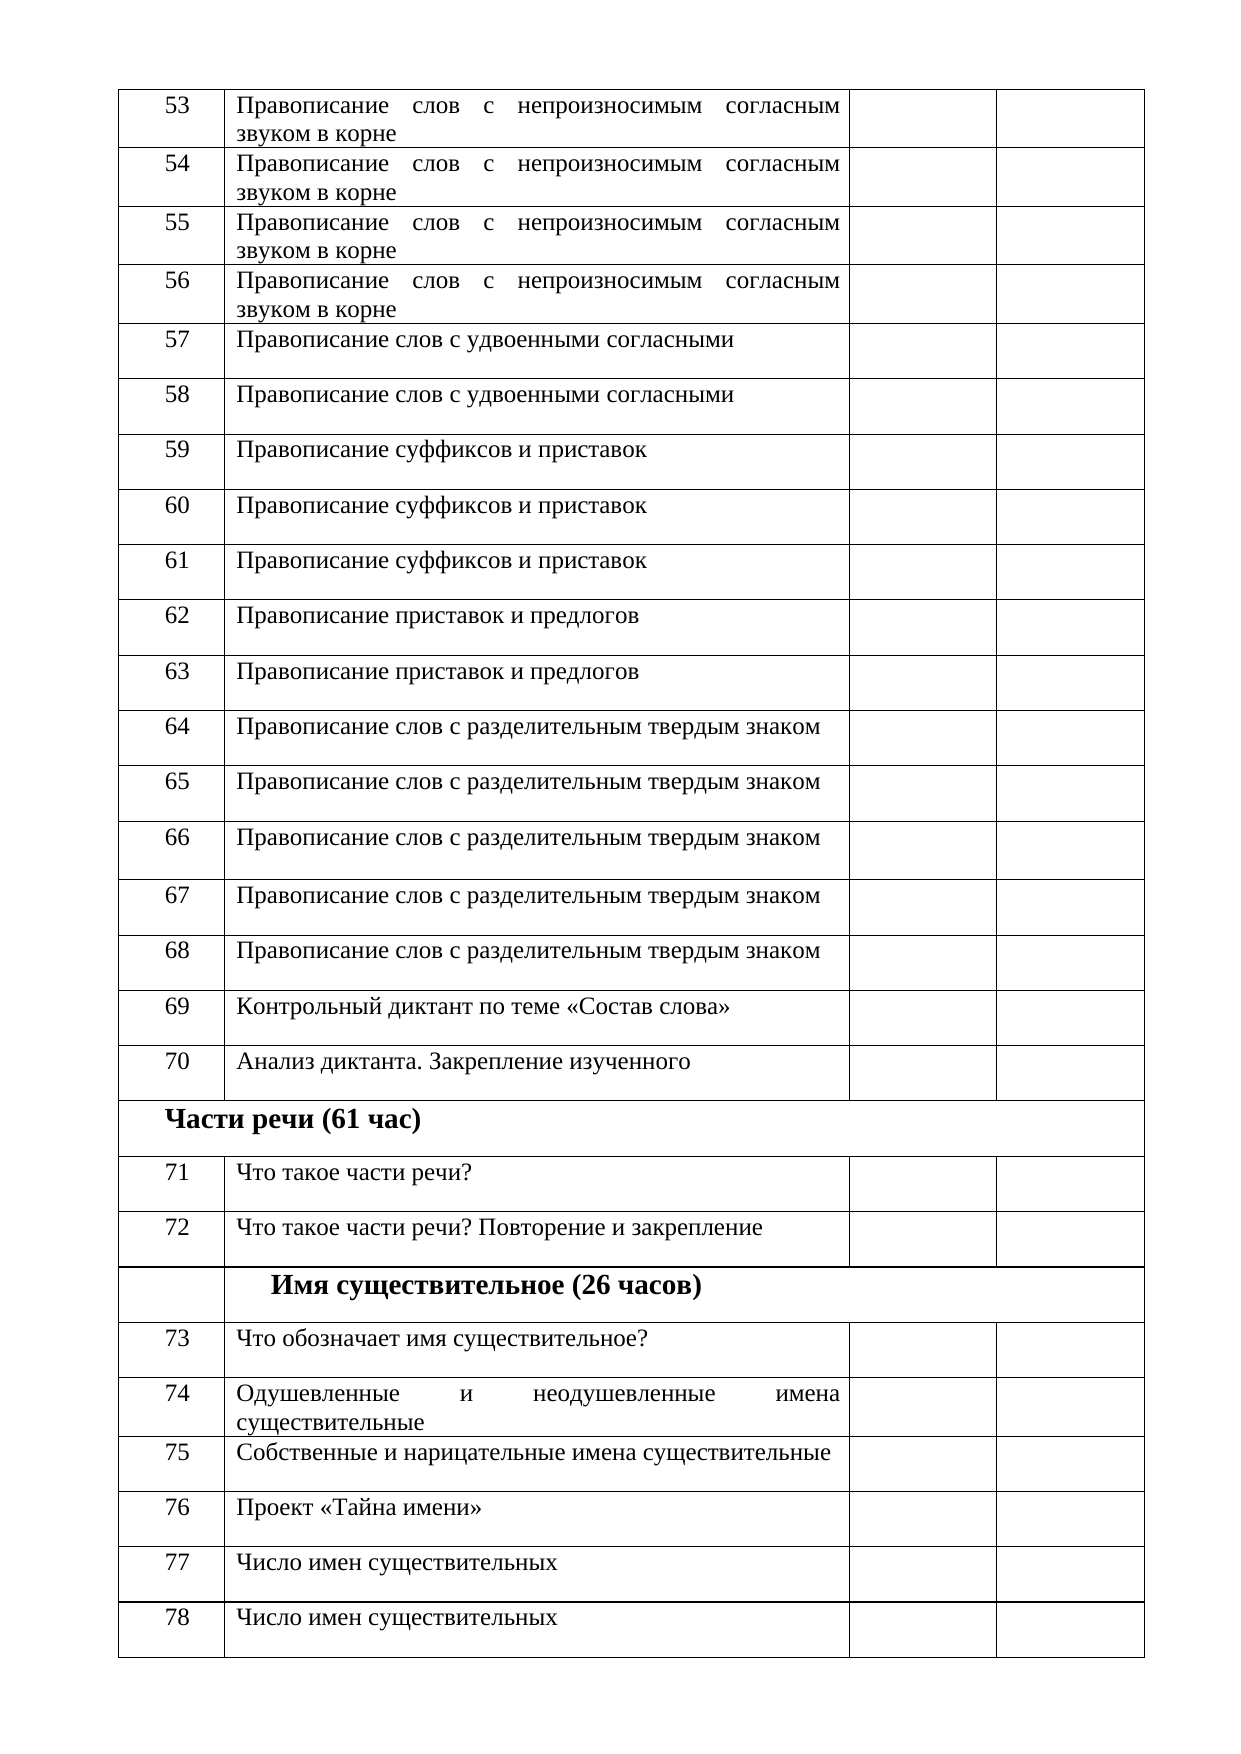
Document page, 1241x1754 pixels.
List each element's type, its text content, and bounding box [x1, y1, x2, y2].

table_cell Правописание слов с разделительным твердым знаком [225, 880, 849, 934]
table_cell 77 [119, 1547, 224, 1601]
table_cell 57 [119, 324, 224, 378]
table_cell [850, 1603, 996, 1657]
table_cell Собственные и нарицательные имена существительные [225, 1437, 849, 1491]
table_cell 64 [119, 711, 224, 765]
table_cell [850, 490, 996, 544]
table_cell 55 [119, 207, 224, 264]
table_cell 66 [119, 822, 224, 879]
table_cell [850, 324, 996, 378]
table_cell 76 [119, 1492, 224, 1546]
table_cell Правописание слов с разделительным твердым знаком [225, 936, 849, 990]
table_cell 72 [119, 1212, 224, 1266]
table_cell [997, 991, 1144, 1045]
table_cell [997, 324, 1144, 378]
table_cell [850, 379, 996, 433]
table_cell 54 [119, 148, 224, 206]
table_cell [850, 880, 996, 934]
table_cell [850, 711, 996, 765]
table_cell [850, 1547, 996, 1601]
table_cell 63 [119, 656, 224, 710]
table_cell Правописание слов с разделительным твердым знаком [225, 766, 849, 821]
table_cell 73 [119, 1323, 224, 1377]
table_cell Анализ диктанта. Закрепление изученного [225, 1046, 849, 1100]
table_cell [997, 600, 1144, 655]
table_cell [850, 1437, 996, 1491]
table_cell Правописание слов с непроизносимым согласным звуком в корне [225, 90, 849, 147]
table_cell 75 [119, 1437, 224, 1491]
table_cell Правописание суффиксов и приставок [225, 435, 849, 489]
table_cell [997, 1323, 1144, 1377]
table_cell [850, 936, 996, 990]
table_cell Одушевленные и неодушевленные имена существительные [225, 1378, 849, 1436]
table_cell [850, 822, 996, 879]
table_cell Правописание слов с непроизносимым согласным звуком в корне [225, 207, 849, 264]
table_cell 71 [119, 1157, 224, 1211]
table_cell [850, 1157, 996, 1211]
table_cell Правописание приставок и предлогов [225, 656, 849, 710]
table_cell [850, 1046, 996, 1100]
table_cell [997, 148, 1144, 206]
table_cell 62 [119, 600, 224, 655]
table_cell [997, 766, 1144, 821]
table_cell Правописание слов с разделительным твердым знаком [225, 711, 849, 765]
table_cell [997, 435, 1144, 489]
table_cell Что такое части речи? Повторение и закрепление [225, 1212, 849, 1266]
table_cell [850, 90, 996, 147]
table_cell [997, 545, 1144, 599]
table_cell [850, 656, 996, 710]
table_cell Правописание слов с непроизносимым согласным звуком в корне [225, 265, 849, 323]
table_cell Правописание слов с удвоенными согласными [225, 324, 849, 378]
table_cell [119, 1268, 224, 1322]
table_cell [997, 90, 1144, 147]
table_cell 60 [119, 490, 224, 544]
table_cell Правописание слов с удвоенными согласными [225, 379, 849, 433]
table_cell [997, 880, 1144, 934]
table_cell Части речи (61 час) [119, 1101, 1144, 1156]
table_cell Правописание слов с разделительным твердым знаком [225, 822, 849, 879]
table_cell Правописание слов с непроизносимым согласным звуком в корне [225, 148, 849, 206]
table_cell 67 [119, 880, 224, 934]
table_cell [997, 1157, 1144, 1211]
table_cell [997, 1437, 1144, 1491]
table_cell [997, 711, 1144, 765]
table_cell [997, 1212, 1144, 1266]
table_cell [850, 600, 996, 655]
table_cell [850, 545, 996, 599]
table_cell [850, 435, 996, 489]
table_cell Правописание приставок и предлогов [225, 600, 849, 655]
table_cell Число имен существительных [225, 1547, 849, 1601]
table_cell [850, 991, 996, 1045]
table_cell [850, 265, 996, 323]
table_cell 65 [119, 766, 224, 821]
table_cell [997, 379, 1144, 433]
table_cell [997, 936, 1144, 990]
table_cell 56 [119, 265, 224, 323]
table_cell Что обозначает имя существительное? [225, 1323, 849, 1377]
table_cell [997, 1378, 1144, 1436]
table_cell [850, 148, 996, 206]
table_cell [997, 1547, 1144, 1601]
table_cell [997, 207, 1144, 264]
table_cell [850, 1323, 996, 1377]
table_cell 53 [119, 90, 224, 147]
table_cell [850, 1212, 996, 1266]
table_cell [850, 207, 996, 264]
table_cell [997, 1603, 1144, 1657]
table_cell [997, 1492, 1144, 1546]
table_cell 68 [119, 936, 224, 990]
table_cell Число имен существительных [225, 1603, 849, 1657]
table_cell Правописание суффиксов и приставок [225, 545, 849, 599]
table_cell 59 [119, 435, 224, 489]
table_cell Правописание суффиксов и приставок [225, 490, 849, 544]
table_cell [850, 766, 996, 821]
table_cell [997, 265, 1144, 323]
table_cell [997, 822, 1144, 879]
table_cell Проект «Тайна имени» [225, 1492, 849, 1546]
table_cell [850, 1492, 996, 1546]
table_cell 78 [119, 1603, 224, 1657]
table_cell [997, 1046, 1144, 1100]
table_cell [997, 490, 1144, 544]
table_cell [850, 1378, 996, 1436]
table_cell Что такое части речи? [225, 1157, 849, 1211]
table_cell 61 [119, 545, 224, 599]
table_cell 74 [119, 1378, 224, 1436]
table_cell 69 [119, 991, 224, 1045]
table_cell Контрольный диктант по теме «Состав слова» [225, 991, 849, 1045]
table_cell Имя существительное (26 часов) [225, 1268, 1144, 1322]
table_cell [997, 656, 1144, 710]
table_cell 58 [119, 379, 224, 433]
table_cell 70 [119, 1046, 224, 1100]
